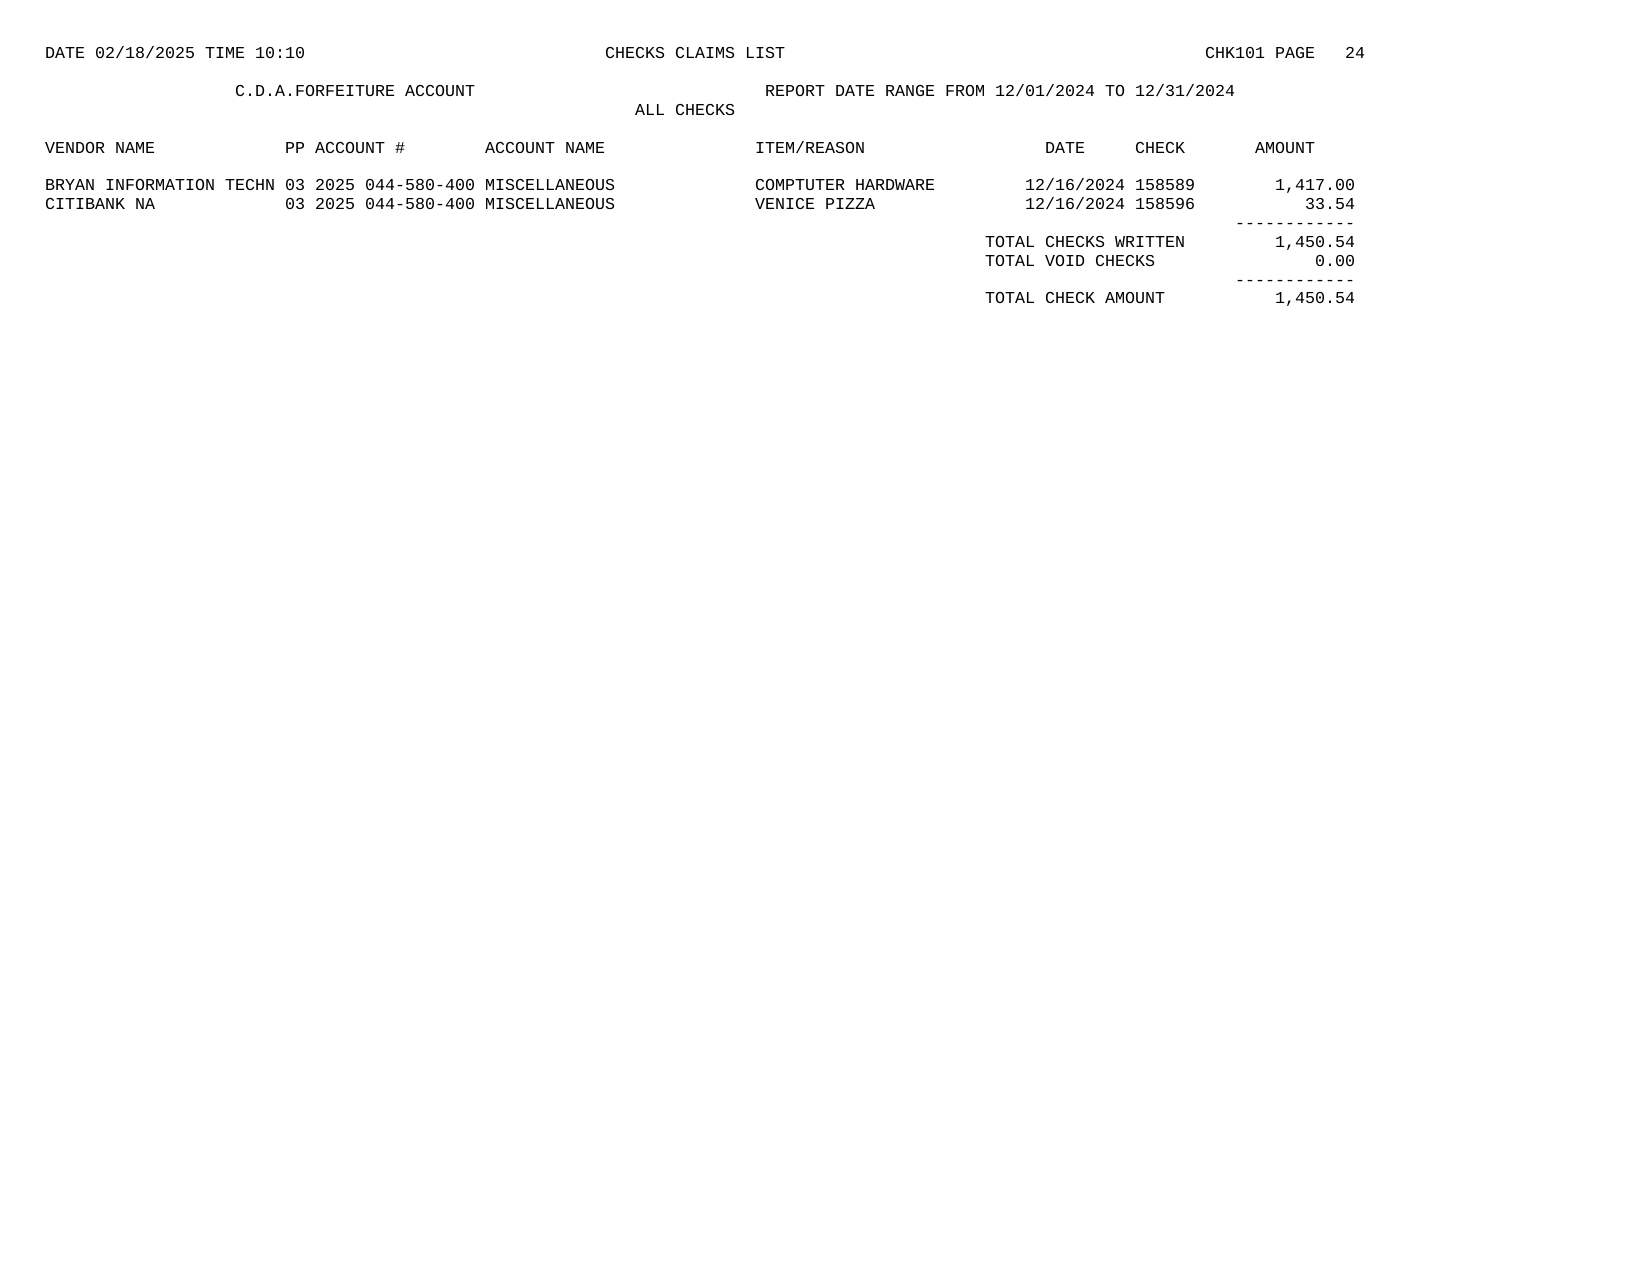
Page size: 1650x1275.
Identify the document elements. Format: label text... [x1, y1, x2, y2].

text ------------ [45, 215, 1590, 233]
text ------------ [45, 271, 1590, 290]
text DATE 02/18/2025 TIME 10:10 CHECKS CLAIMS LIST CHK101 PAGE 24 [45, 45, 1590, 64]
text ALL CHECKS [45, 102, 1590, 120]
text TOTAL CHECK AMOUNT 1,450.54 [45, 290, 1590, 309]
text VENDOR NAME PP ACCOUNT # ACCOUNT NAME ITEM/REASON DATE CHECK AMOUNT [45, 139, 1590, 158]
text CITIBANK NA 03 2025 044-580-400 MISCELLANEOUS VENICE PIZZA 12/16/2024 158596 33.54 [45, 196, 1590, 215]
text TOTAL CHECKS WRITTEN 1,450.54 [45, 233, 1590, 252]
text C.D.A.FORFEITURE ACCOUNT REPORT DATE RANGE FROM 12/01/2024 TO 12/31/2024 [45, 83, 1590, 102]
text TOTAL VOID CHECKS 0.00 [45, 252, 1590, 271]
text BRYAN INFORMATION TECHN 03 2025 044-580-400 MISCELLANEOUS COMPTUTER HARDWARE 12/16/2024 158589 1,417.00 [45, 177, 1590, 196]
